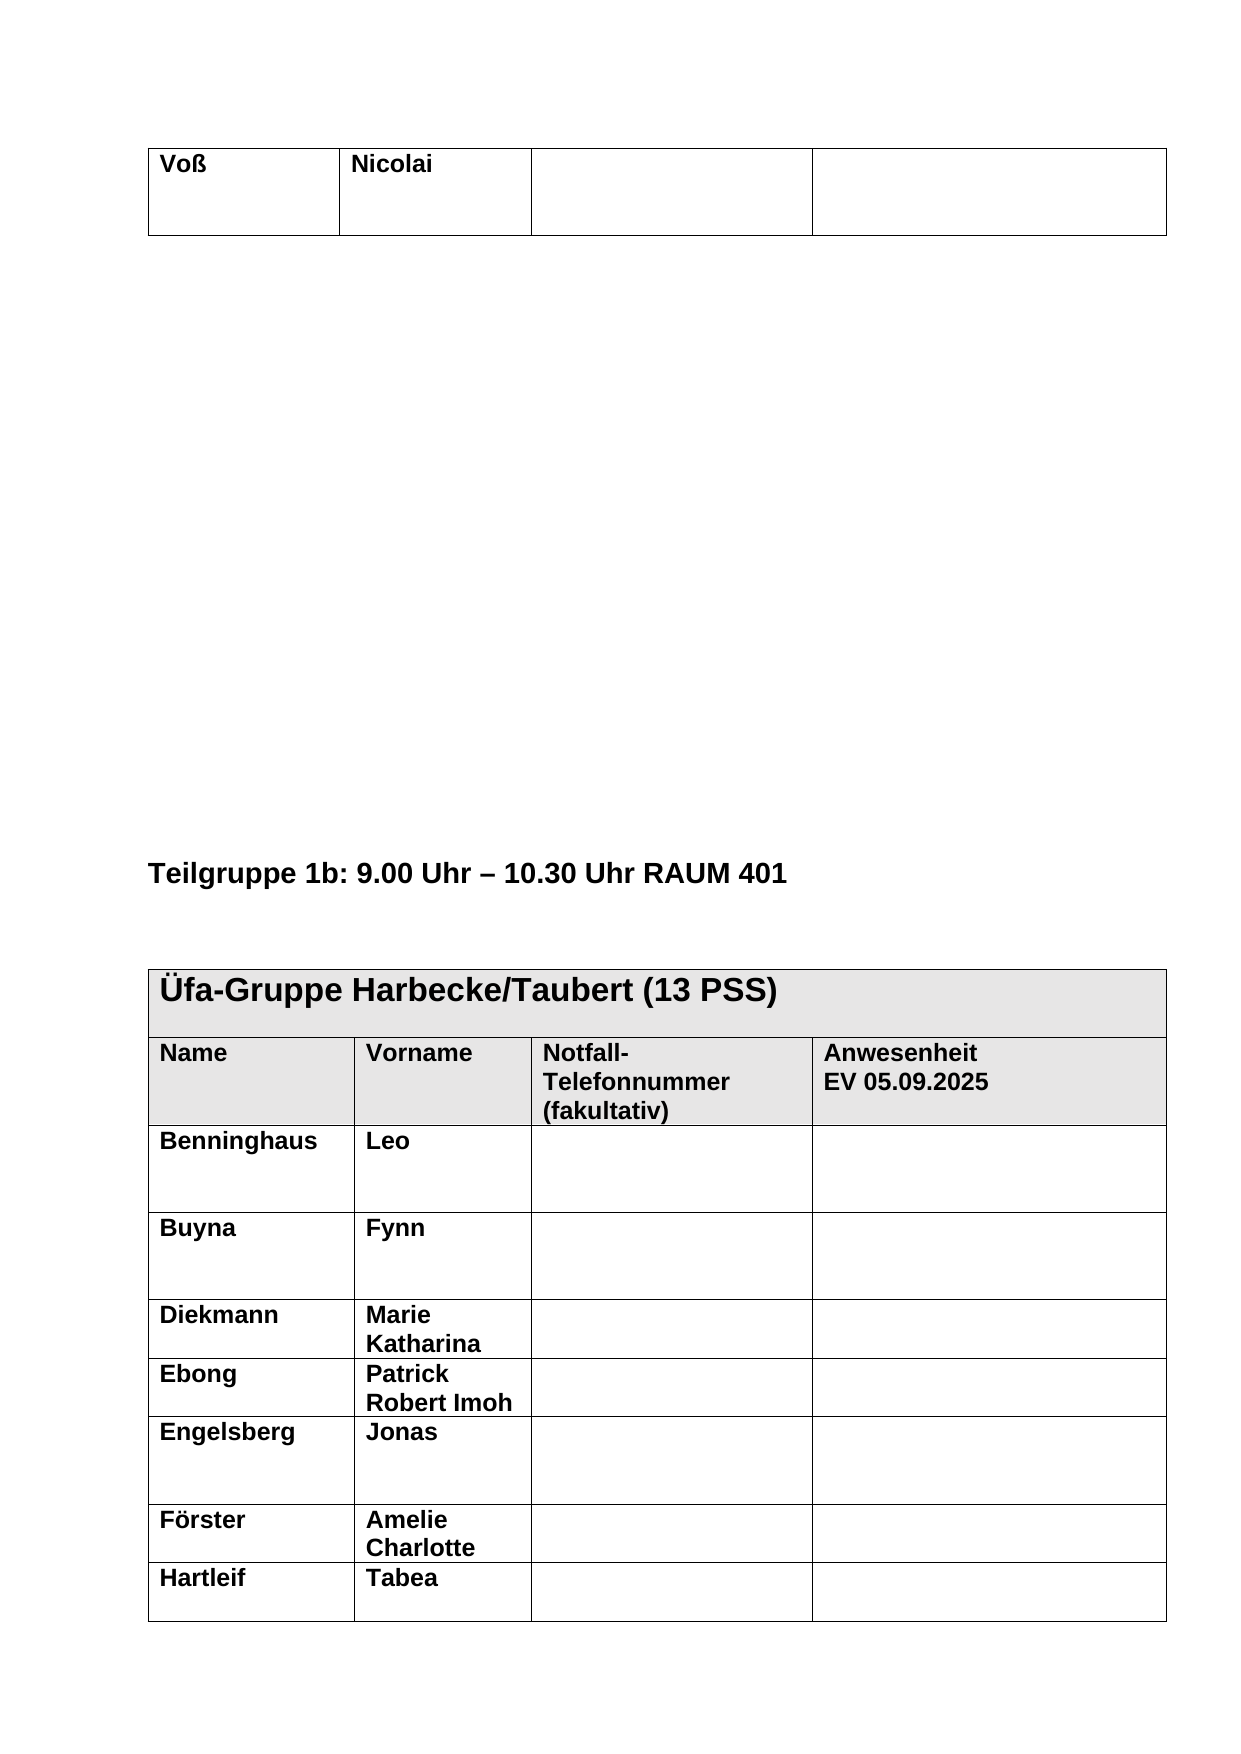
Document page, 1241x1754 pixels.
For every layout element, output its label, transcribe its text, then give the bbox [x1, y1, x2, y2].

table_cell [532, 1126, 812, 1212]
table_cell Nicolai [340, 149, 531, 235]
table_cell [813, 1563, 1166, 1621]
table_cell Engelsberg [149, 1417, 354, 1503]
table_cell [813, 1417, 1166, 1503]
table_cell [813, 1126, 1166, 1212]
table_cell [532, 1359, 812, 1416]
text Teilgruppe 1b: 9.00 Uhr – 10.30 Uhr RAUM 401 [148, 856, 1093, 890]
table_cell [532, 1417, 812, 1503]
table_cell [813, 1505, 1166, 1562]
table_cell [532, 1213, 812, 1299]
table_cell Jonas [355, 1417, 531, 1503]
table_cell Anwesenheit EV 05.09.2025 [813, 1038, 1166, 1124]
table_cell Marie Katharina [355, 1300, 531, 1358]
table_cell [813, 1300, 1166, 1358]
table_cell Amelie Charlotte [355, 1505, 531, 1562]
table_cell Förster [149, 1505, 354, 1562]
table_cell [813, 149, 1166, 235]
table_cell [532, 1300, 812, 1358]
table_cell Notfall-Telefonnummer (fakultativ) [532, 1038, 812, 1124]
table_cell [813, 1213, 1166, 1299]
table_cell Name [149, 1038, 354, 1124]
table_cell [532, 1563, 812, 1621]
table_cell Vorname [355, 1038, 531, 1124]
table_cell Ebong [149, 1359, 354, 1416]
table_cell Fynn [355, 1213, 531, 1299]
table_cell Benninghaus [149, 1126, 354, 1212]
table_cell Hartleif [149, 1563, 354, 1621]
table_cell Patrick Robert Imoh [355, 1359, 531, 1416]
table_cell Buyna [149, 1213, 354, 1299]
table_cell Diekmann [149, 1300, 354, 1358]
table_cell Leo [355, 1126, 531, 1212]
table_header Üfa-Gruppe Harbecke/Taubert (13 PSS) [149, 970, 1166, 1037]
table_cell [813, 1359, 1166, 1416]
table_cell Voß [149, 149, 339, 235]
table_cell Tabea [355, 1563, 531, 1621]
table_cell [532, 149, 812, 235]
table_cell [532, 1505, 812, 1562]
